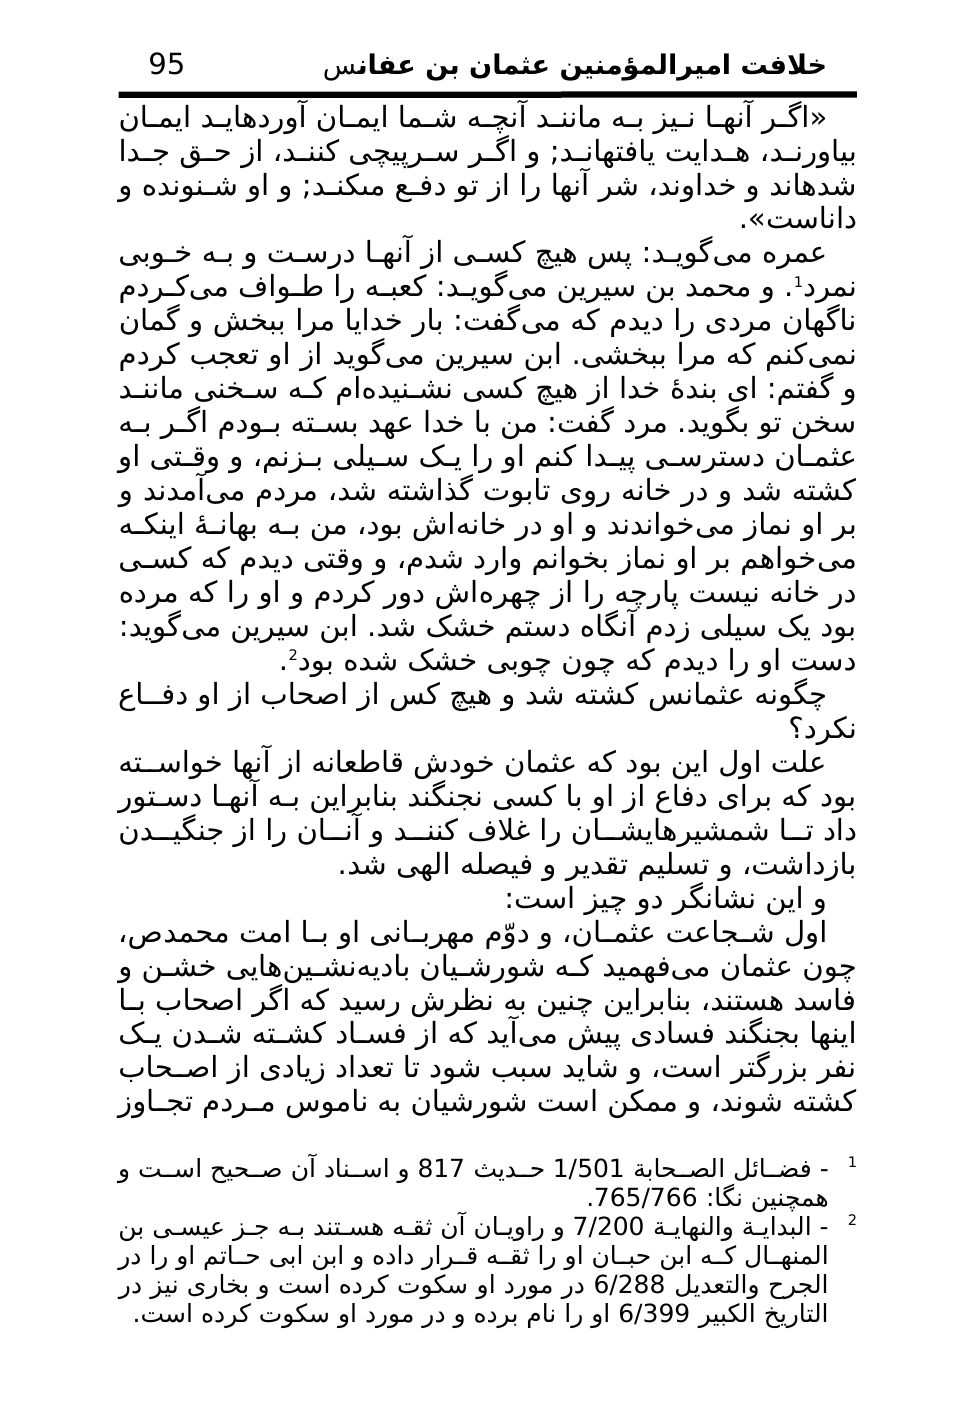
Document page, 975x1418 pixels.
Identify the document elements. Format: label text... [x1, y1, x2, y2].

text علت اول این بود که عثمان خودش قاطعانه از آنها خواسته بود که برای دفاع از او با کسی نجنگند بنابراین به آنها دستور داد تا شمشیرهایشان را غلاف کنند و آنان را از جنگیدن بازداشت، و تسلیم تقدیر و فیصله الهی شد. [118, 745, 857, 881]
text عمره می‌گوید: پس هیچ کسی از آنها درست و به خوبی نمرد. و محمد بن سیرین می‌گوید: کعبه را طواف می‌کردم ناگهان مردی را دیدم که می‌گفت: بار خدایا مرا ببخش و گمان نمی‌کنم که مرا ببخشی. ابن سیرین می‌گوید از او تعجب کردم و گفتم: ای بندۀ خدا از هیچ کسی نشنیده‌ام که سخنی مانند سخن تو بگوید. مرد گفت: من با خدا عهد بسته بودم اگر به عثمان دسترسی پیدا کنم او را یک سیلی بزنم، و وقتی او کشته شد و در خانه روی تابوت گذاشته شد، مردم می‌آمدند و بر او نماز می‌خواندند و او در خانه‌اش بود، من به بهانۀ اینکه می‌خواهم بر او نماز بخوانم وارد شدم، و وقتی دیدم که کسی در خانه نیست پارچه را از چهره‌اش دور کردم و او را که مرده بود یک سیلی زدم آنگاه دستم خشک شد. ابن سیرین می‌گوید: دست او را دیدم که چون چوبی خشک شده بود. [118, 236, 857, 677]
text «اگر آنها نیز به مانند آنچه شما ایمان آورده‏اید ایمان بیاورند، هدایت یافته‏اند; و اگر سرپیچى کنند، از حق جدا شده‏اند و خداوند، شر آنها را از تو دفع مى‏کند; و او شنونده و داناست». [118, 100, 857, 236]
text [118, 915, 857, 1119]
text چگونه عثمانس کشته شد و هیچ کس از اصحاب از او دفاع نکرد؟ [118, 677, 857, 745]
text و این نشانگر دو چیز است: [118, 881, 857, 915]
